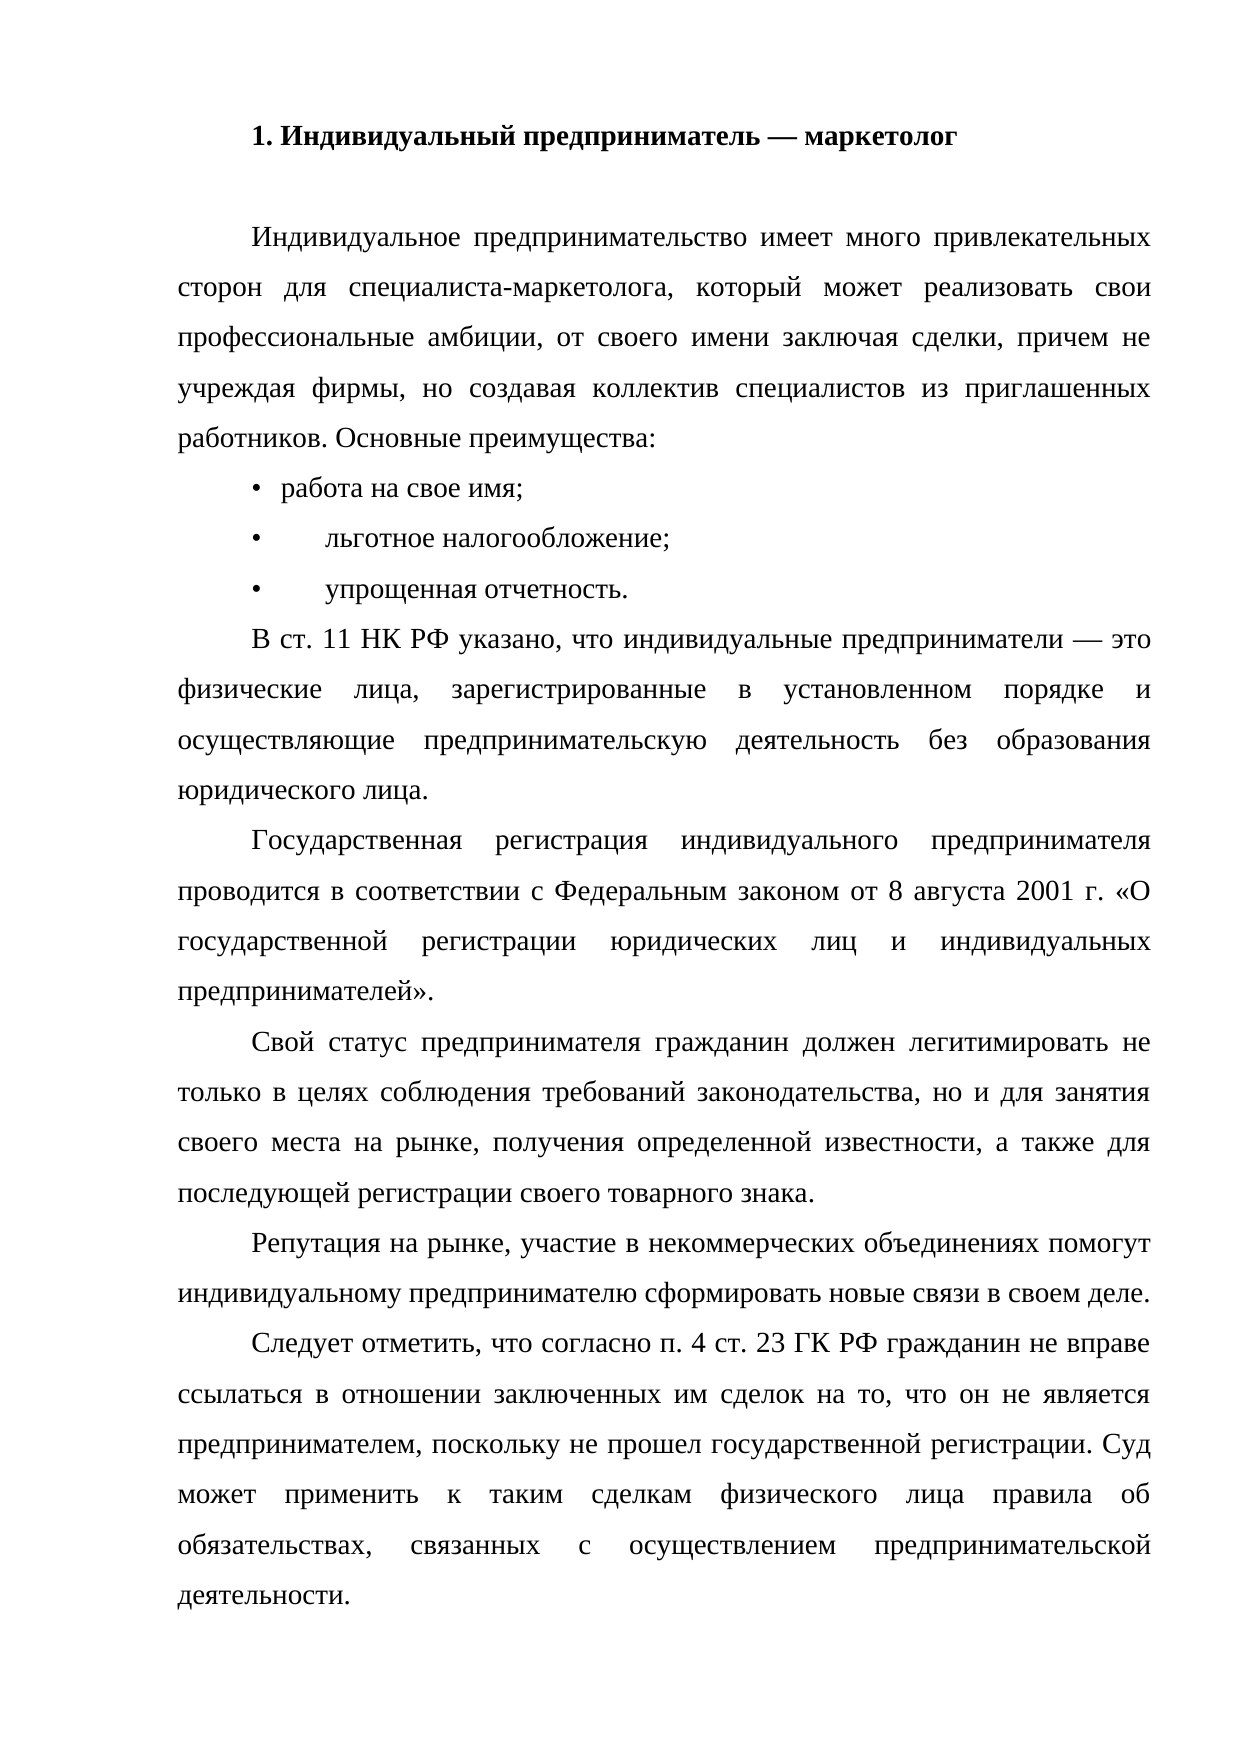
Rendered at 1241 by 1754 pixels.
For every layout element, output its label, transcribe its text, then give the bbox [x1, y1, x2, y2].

text Государственная регистрация индивидуального предпринимателя проводится в соответствии с Федеральным законом от 8 августа 2001 г. «О государственной регистрации юридических лиц и индивидуальных предпринимателей». [177, 822, 1152, 1007]
text 1. Индивидуальный предприниматель — маркетолог [177, 118, 1152, 152]
text • работа на свое имя; [177, 470, 1152, 504]
list льготное налогообложение; [177, 521, 1152, 554]
text Свой статус предпринимателя гражданин должен легитимировать не только в целях соблюдения требований законодательства, но и для занятия своего места на рынке, получения определенной известности, а также для последующей регистрации своего товарного знака. [177, 1024, 1152, 1208]
text В ст. 11 НК РФ указано, что индивидуальные предприниматели — это физические лица, зарегистрированные в установленном порядке и осуществляющие предпринимательскую деятельность без образования юридического лица. [177, 621, 1152, 806]
text Следует отметить, что согласно п. 4 ст. 23 ГК РФ гражданин не вправе ссылаться в отношении заключенных им сделок на то, что он не является предпринимателем, поскольку не прошел государственной регистрации. Суд может применить к таким сделкам физического лица правила об обязательствах, связанных с осуществлением предпринимательской деятельности. [177, 1326, 1152, 1611]
list упрощенная отчетность. [177, 571, 1152, 604]
text Репутация на рынке, участие в некоммерческих объединениях помогут индивидуальному предпринимателю сформировать новые связи в своем деле. [177, 1225, 1152, 1309]
text Индивидуальное предпринимательство имеет много привлекательных сторон для специалиста-маркетолога, который может реализовать свои профессиональные амбиции, от своего имени заключая сделки, причем не учреждая фирмы, но создавая коллектив специалистов из приглашенных работников. Основные преимущества: [177, 219, 1152, 453]
